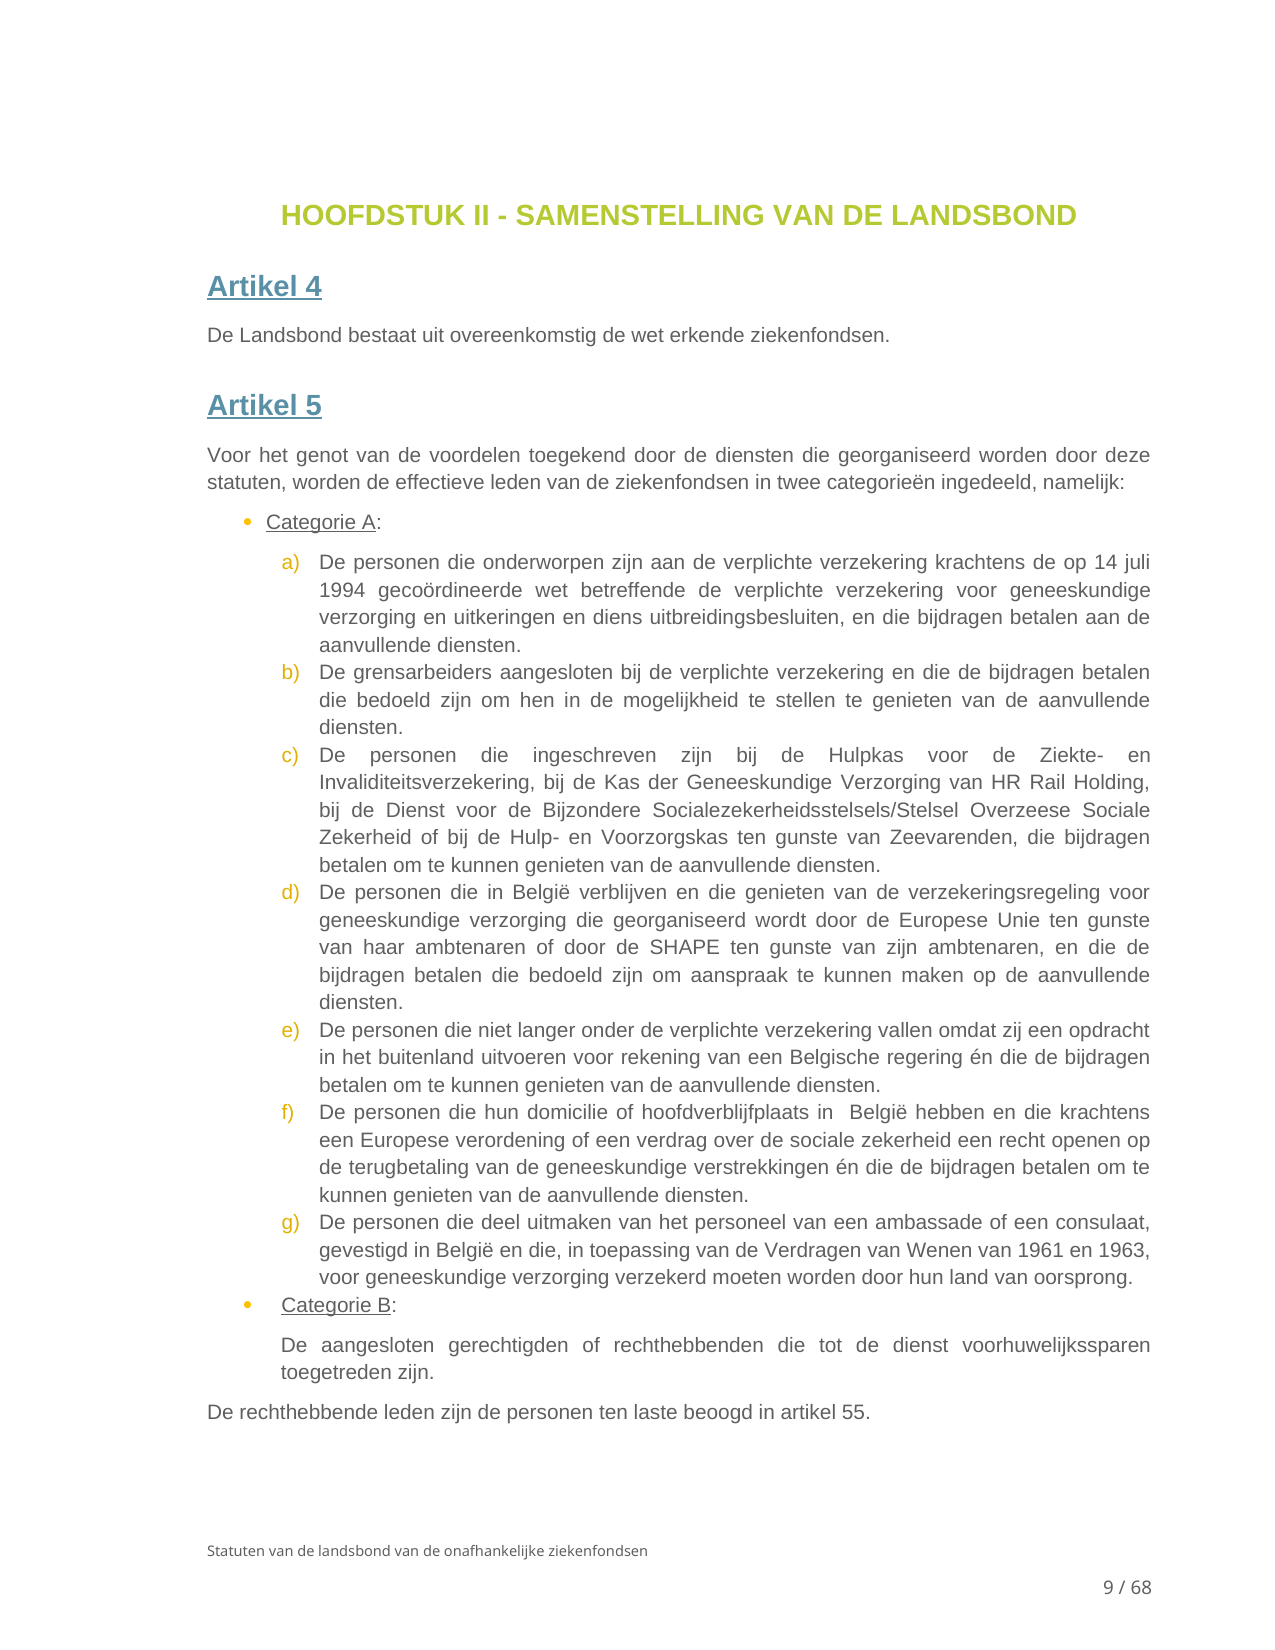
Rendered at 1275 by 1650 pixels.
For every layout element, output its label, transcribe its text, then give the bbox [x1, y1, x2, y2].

list De personen die niet langer onder de verplichte verzekering vallen omdat zij een opdracht in het buitenland uitvoeren voor rekening van een Belgische regering én die de bijdragen betalen om te kunnen genieten van de aanvullende diensten. [281, 1018, 1152, 1097]
list Categorie B: [244, 1293, 1152, 1317]
list De personen die in België verblijven en die genieten van de verzekeringsregeling voor geneeskundige verzorging die georganiseerd wordt door de Europese Unie ten gunste van haar ambtenaren of door de SHAPE ten gunste van zijn ambtenaren, en die de bijdragen betalen die bedoeld zijn om aanspraak te kunnen maken op de aanvullende diensten. [281, 880, 1152, 1014]
subtitle Hoofdstuk ii - SAMENSTELLING VAN DE LANDSBOND [207, 198, 1152, 231]
subtitle Artikel 5 [207, 388, 1152, 422]
list Categorie A: [244, 510, 1152, 534]
list De personen die onderworpen zijn aan de verplichte verzekering krachtens de op 14 juli 1994 gecoördineerde wet betreffende de verplichte verzekering voor geneeskundige verzorging en uitkeringen en diens uitbreidingsbesluiten, en die bijdragen betalen aan de aanvullende diensten. [281, 550, 1152, 657]
list De personen die hun domicilie of hoofdverblijfplaats in België hebben en die krachtens een Europese verordening of een verdrag over de sociale zekerheid een recht openen op de terugbetaling van de geneeskundige verstrekkingen én die de bijdragen betalen om te kunnen genieten van de aanvullende diensten. [281, 1100, 1152, 1207]
list De grensarbeiders aangesloten bij de verplichte verzekering en die de bijdragen betalen die bedoeld zijn om hen in de mogelijkheid te stellen te genieten van de aanvullende diensten. [281, 660, 1152, 739]
list De personen die deel uitmaken van het personeel van een ambassade of een consulaat, gevestigd in België en die, in toepassing van de Verdragen van Wenen van 1961 en 1963, voor geneeskundige verzorging verzekerd moeten worden door hun land van oorsprong. [281, 1210, 1152, 1289]
text De rechthebbende leden zijn de personen ten laste beoogd in artikel 55. [207, 1400, 1152, 1424]
text De Landsbond bestaat uit overeenkomstig de wet erkende ziekenfondsen. [207, 323, 1152, 347]
text De aangesloten gerechtigden of rechthebbenden die tot de dienst voorhuwelijkssparen toegetreden zijn. [281, 1333, 1152, 1384]
subtitle Artikel 4 [207, 269, 1152, 302]
text Voor het genot van de voordelen toegekend door de diensten die georganiseerd worden door deze statuten, worden de effectieve leden van de ziekenfondsen in twee categorieën ingedeeld, namelijk: [207, 442, 1152, 494]
list De personen die ingeschreven zijn bij de Hulpkas voor de Ziekte- en Invaliditeitsverzekering, bij de Kas der Geneeskundige Verzorging van HR Rail Holding, bij de Dienst voor de Bijzondere Socialezekerheidsstelsels/Stelsel Overzeese Sociale Zekerheid of bij de Hulp- en Voorzorgskas ten gunste van Zeevarenden, die bijdragen betalen om te kunnen genieten van de aanvullende diensten. [281, 743, 1152, 877]
